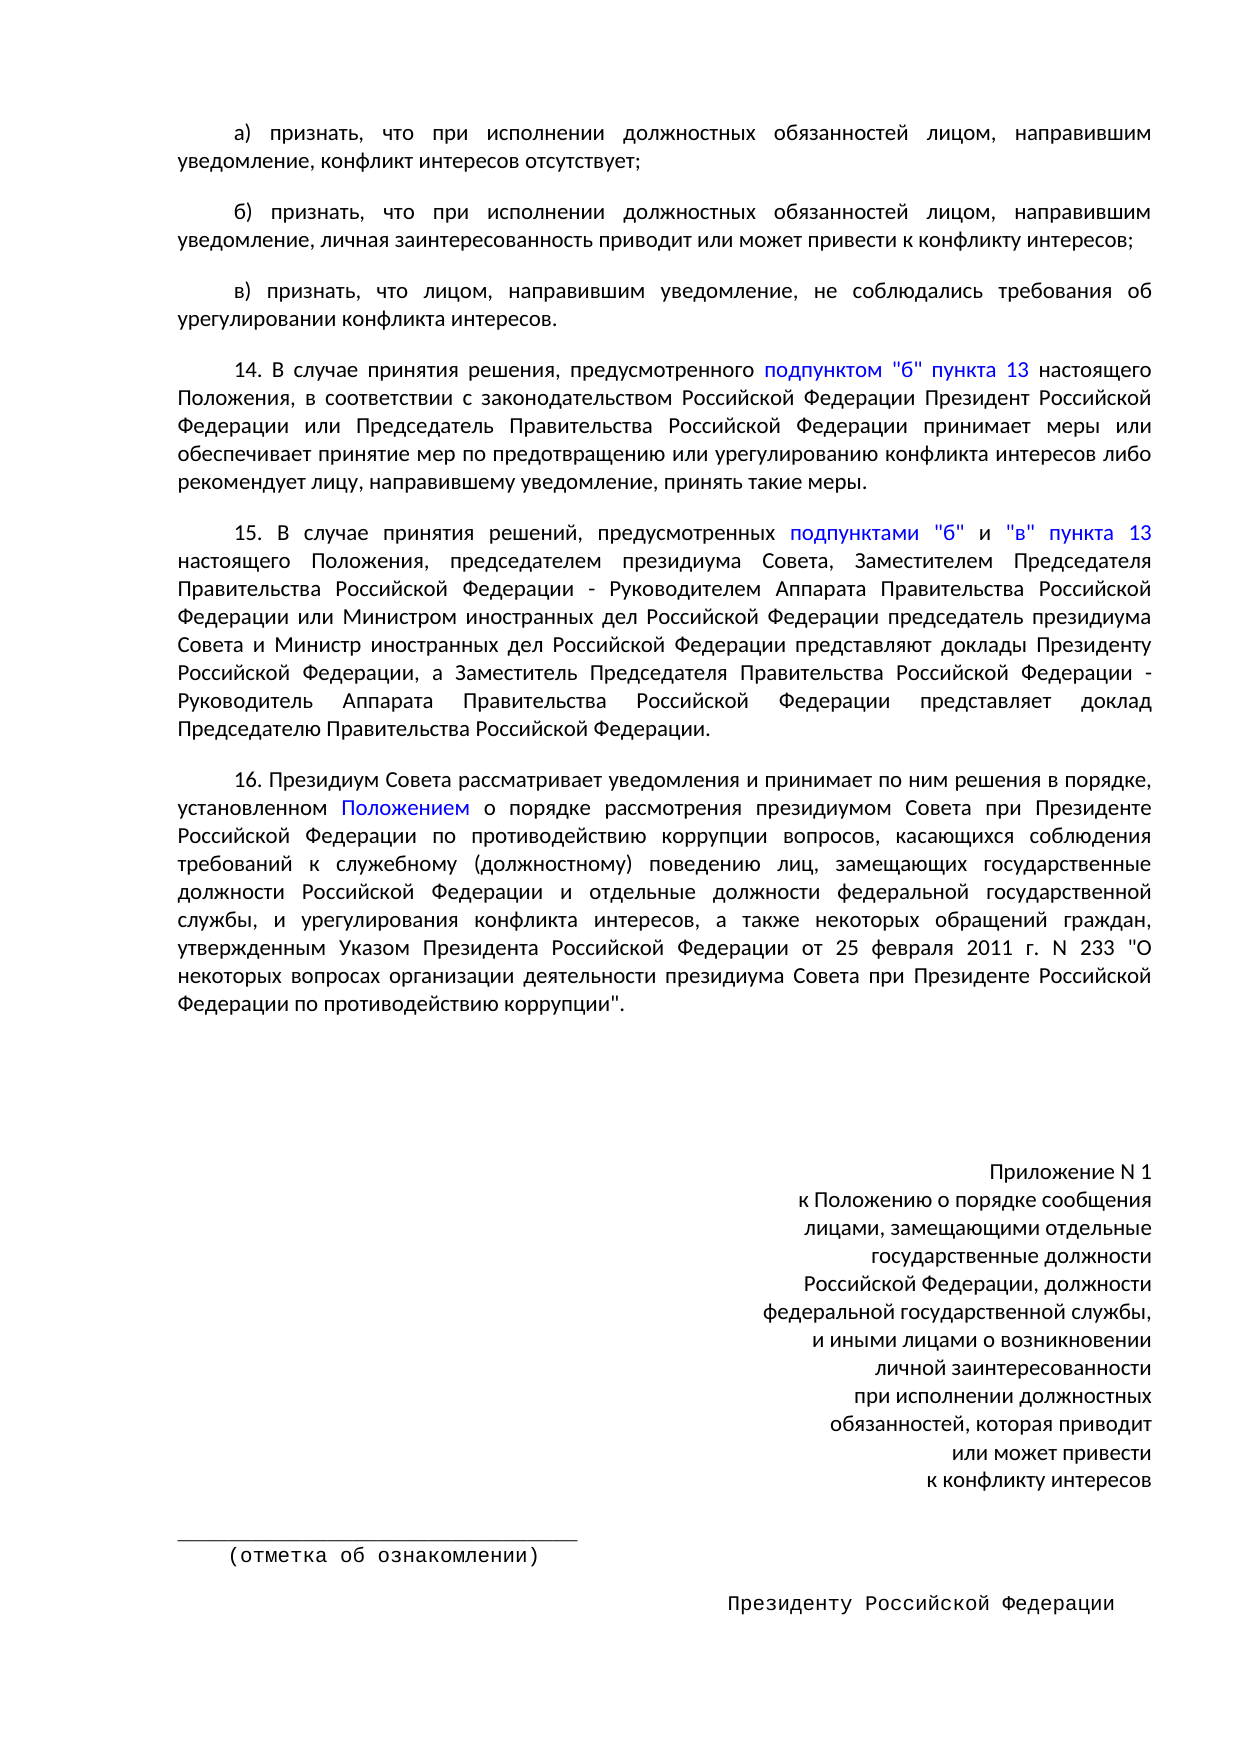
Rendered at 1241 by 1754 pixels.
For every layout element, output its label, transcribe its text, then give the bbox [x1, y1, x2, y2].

text (отметка об ознакомлении) [177, 1545, 1152, 1569]
text обязанностей, которая приводит [177, 1409, 1152, 1438]
text 15. В случае принятия решений, предусмотренных подпунктами "б" и "в" пункта 13 настоящего Положения, председателем президиума Совета, Заместителем Председателя Правительства Российской Федерации - Руководителем Аппарата Правительства Российской Федерации или Министром иностранных дел Российской Федерации председатель президиума Совета и Министр иностранных дел Российской Федерации представляют доклады Президенту Российской Федерации, а Заместитель Председателя Правительства Российской Федерации - Руководитель Аппарата Правительства Российской Федерации представляет доклад Председателю Правительства Российской Федерации. [177, 518, 1152, 742]
text к конфликту интересов [177, 1466, 1152, 1494]
text 14. В случае принятия решения, предусмотренного подпунктом "б" пункта 13 настоящего Положения, в соответствии с законодательством Российской Федерации Президент Российской Федерации или Председатель Правительства Российской Федерации принимает меры или обеспечивает принятие мер по предотвращению или урегулированию конфликта интересов либо рекомендует лицу, направившему уведомление, принять такие меры. [177, 355, 1152, 495]
text федеральной государственной службы, [177, 1297, 1152, 1326]
text и иными лицами о возникновении [177, 1326, 1152, 1353]
text б) признать, что при исполнении должностных обязанностей лицом, направившим уведомление, личная заинтересованность приводит или может привести к конфликту интересов; [177, 197, 1152, 253]
text а) признать, что при исполнении должностных обязанностей лицом, направившим уведомление, конфликт интересов отсутствует; [177, 118, 1152, 174]
text к Положению о порядке сообщения [177, 1185, 1152, 1213]
text в) признать, что лицом, направившим уведомление, не соблюдались требования об урегулировании конфликта интересов. [177, 276, 1152, 332]
text при исполнении должностных [177, 1382, 1152, 1409]
text лицами, замещающими отдельные [177, 1213, 1152, 1241]
text 16. Президиум Совета рассматривает уведомления и принимает по ним решения в порядке, установленном Положением о порядке рассмотрения президиумом Совета при Президенте Российской Федерации по противодействию коррупции вопросов, касающихся соблюдения требований к служебному (должностному) поведению лиц, замещающих государственные должности Российской Федерации и отдельные должности федеральной государственной службы, и урегулирования конфликта интересов, а также некоторых обращений граждан, утвержденным Указом Президента Российской Федерации от 25 февраля 2011 г. N 233 "О некоторых вопросах организации деятельности президиума Совета при Президенте Российской Федерации по противодействию коррупции". [177, 765, 1152, 1017]
text ________________________________ [177, 1522, 1152, 1545]
text или может привести [177, 1438, 1152, 1466]
text Российской Федерации, должности [177, 1269, 1152, 1297]
text Президенту Российской Федерации [177, 1593, 1152, 1616]
text Приложение N 1 [177, 1157, 1152, 1185]
text личной заинтересованности [177, 1353, 1152, 1382]
text государственные должности [177, 1241, 1152, 1269]
